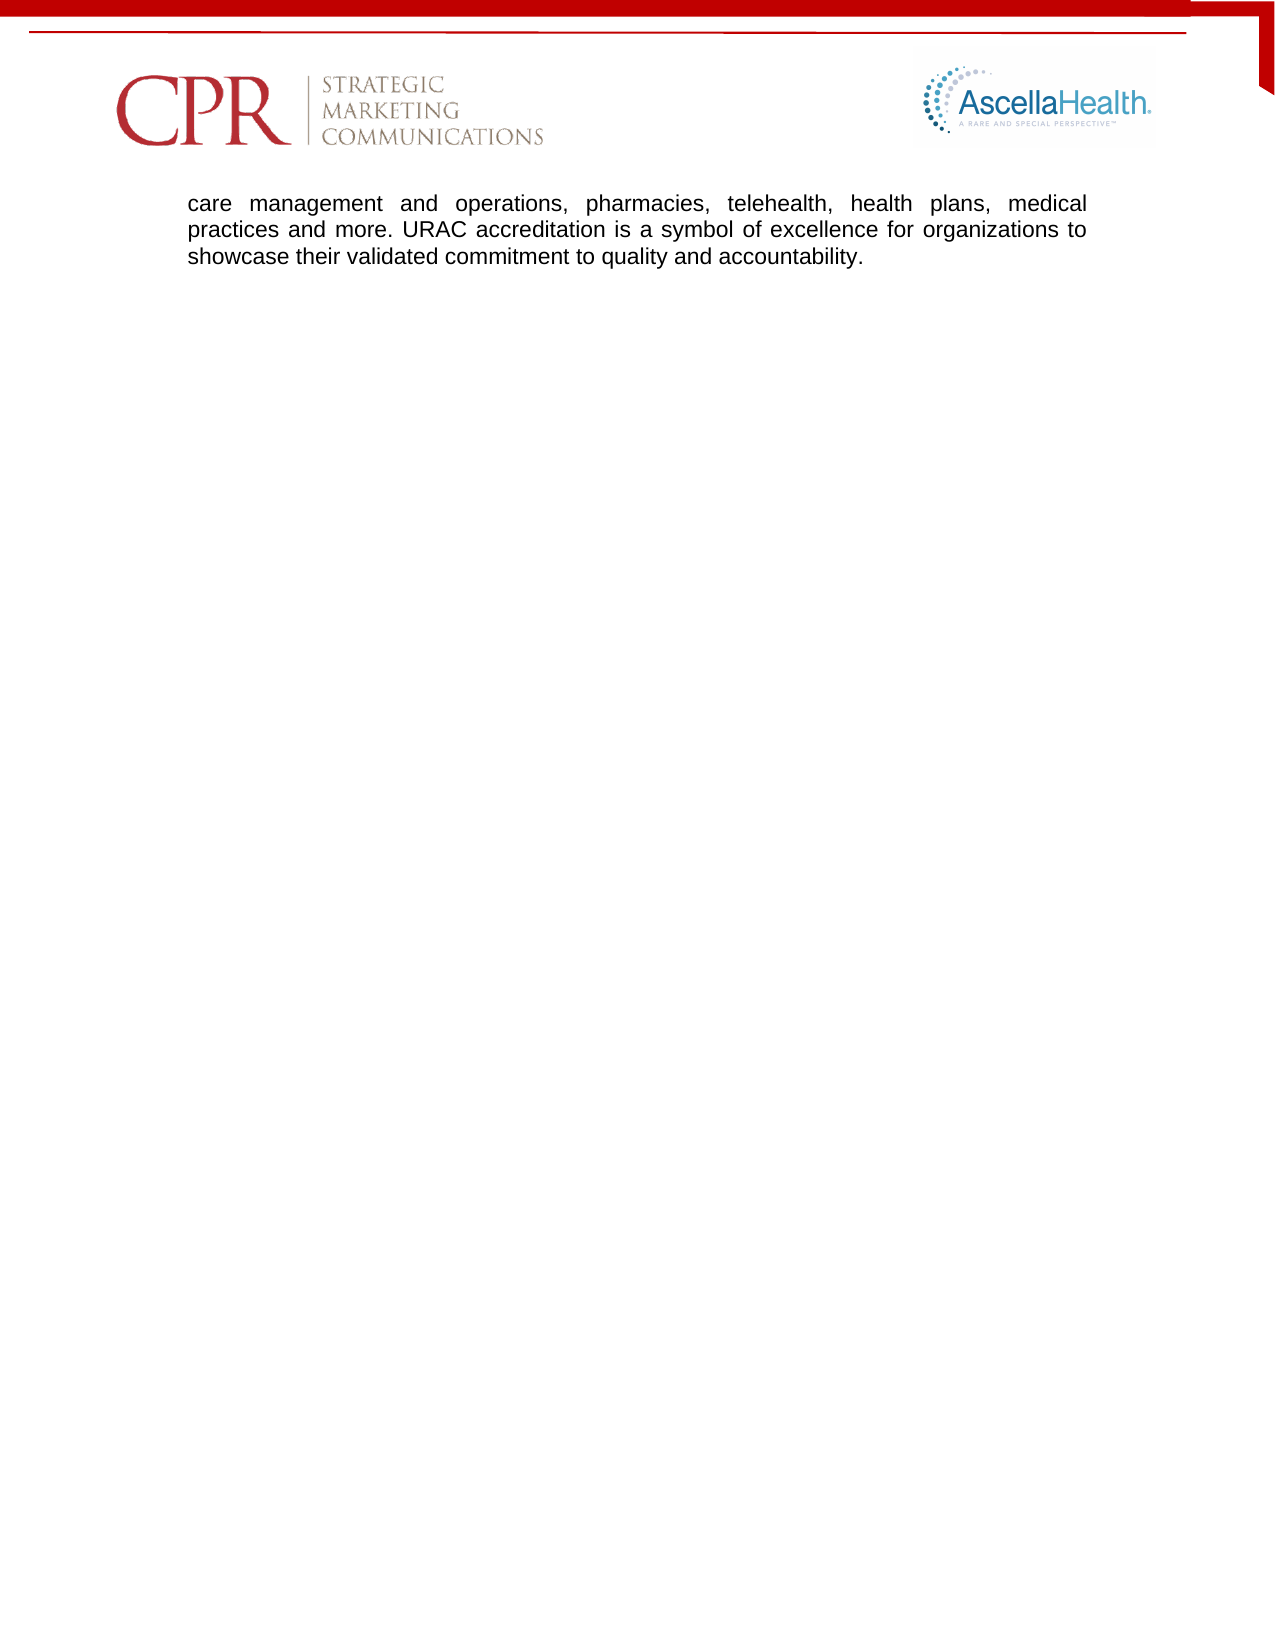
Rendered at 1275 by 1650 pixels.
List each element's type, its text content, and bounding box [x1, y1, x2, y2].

picture [111, 65, 543, 150]
picture [912, 46, 1157, 147]
